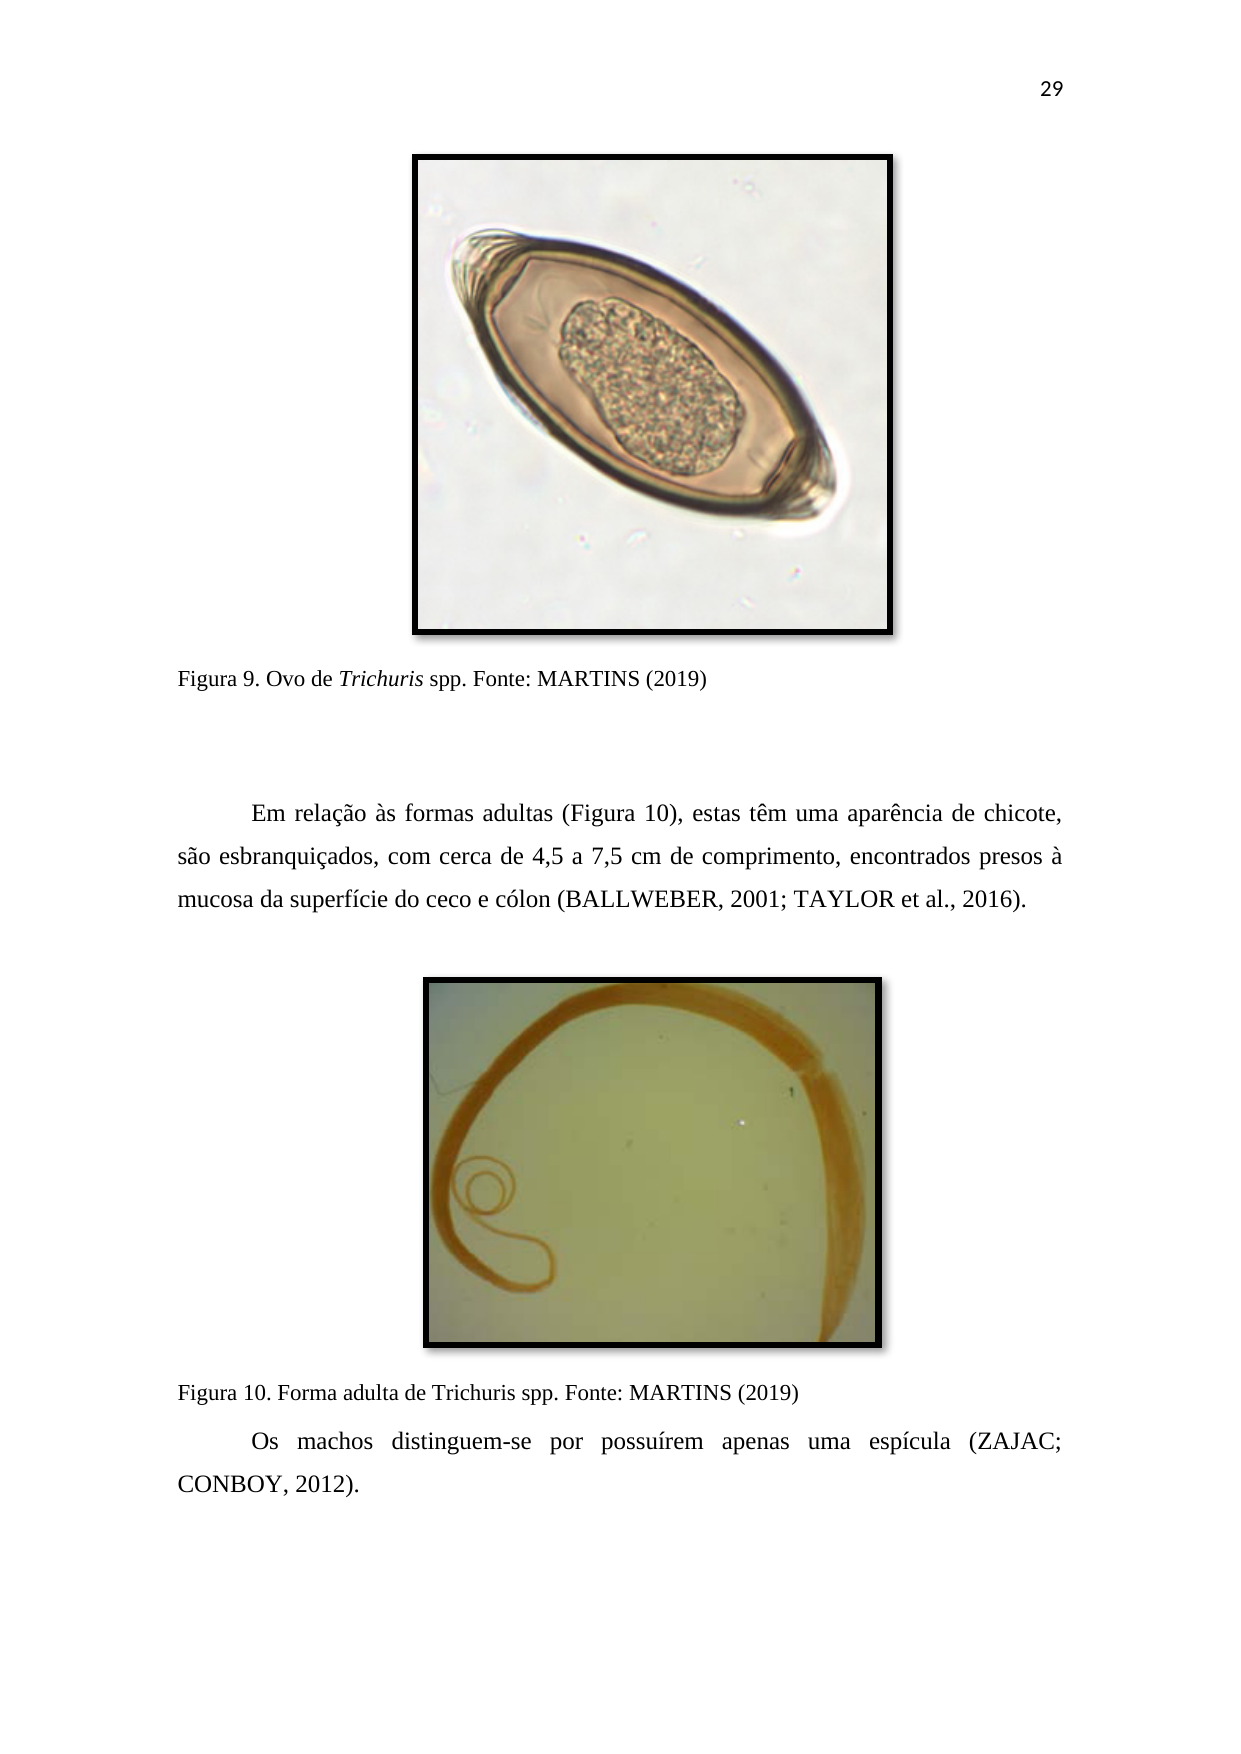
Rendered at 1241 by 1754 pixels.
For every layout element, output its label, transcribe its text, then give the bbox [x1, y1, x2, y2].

text Figura 9. Ovo de Trichuris spp. Fonte: MARTINS (2019) [177, 665, 1063, 691]
text Em relação às formas adultas (Figura 10), estas têm uma aparência de chicote, são esbranquiçados, com cerca de 4,5 a 7,5 cm de comprimento, encontrados presos à mucosa da superfície do ceco e cólon (BALLWEBER, 2001; TAYLOR et al., 2016). [177, 798, 1063, 913]
text Figura 10. Forma adulta de Trichuris spp. Fonte: MARTINS (2019) [177, 1378, 1063, 1405]
picture [418, 160, 887, 629]
text Os machos distinguem-se por possuírem apenas uma espícula (ZAJAC; CONBOY, 2012). [177, 1426, 1063, 1498]
picture [429, 983, 875, 1342]
